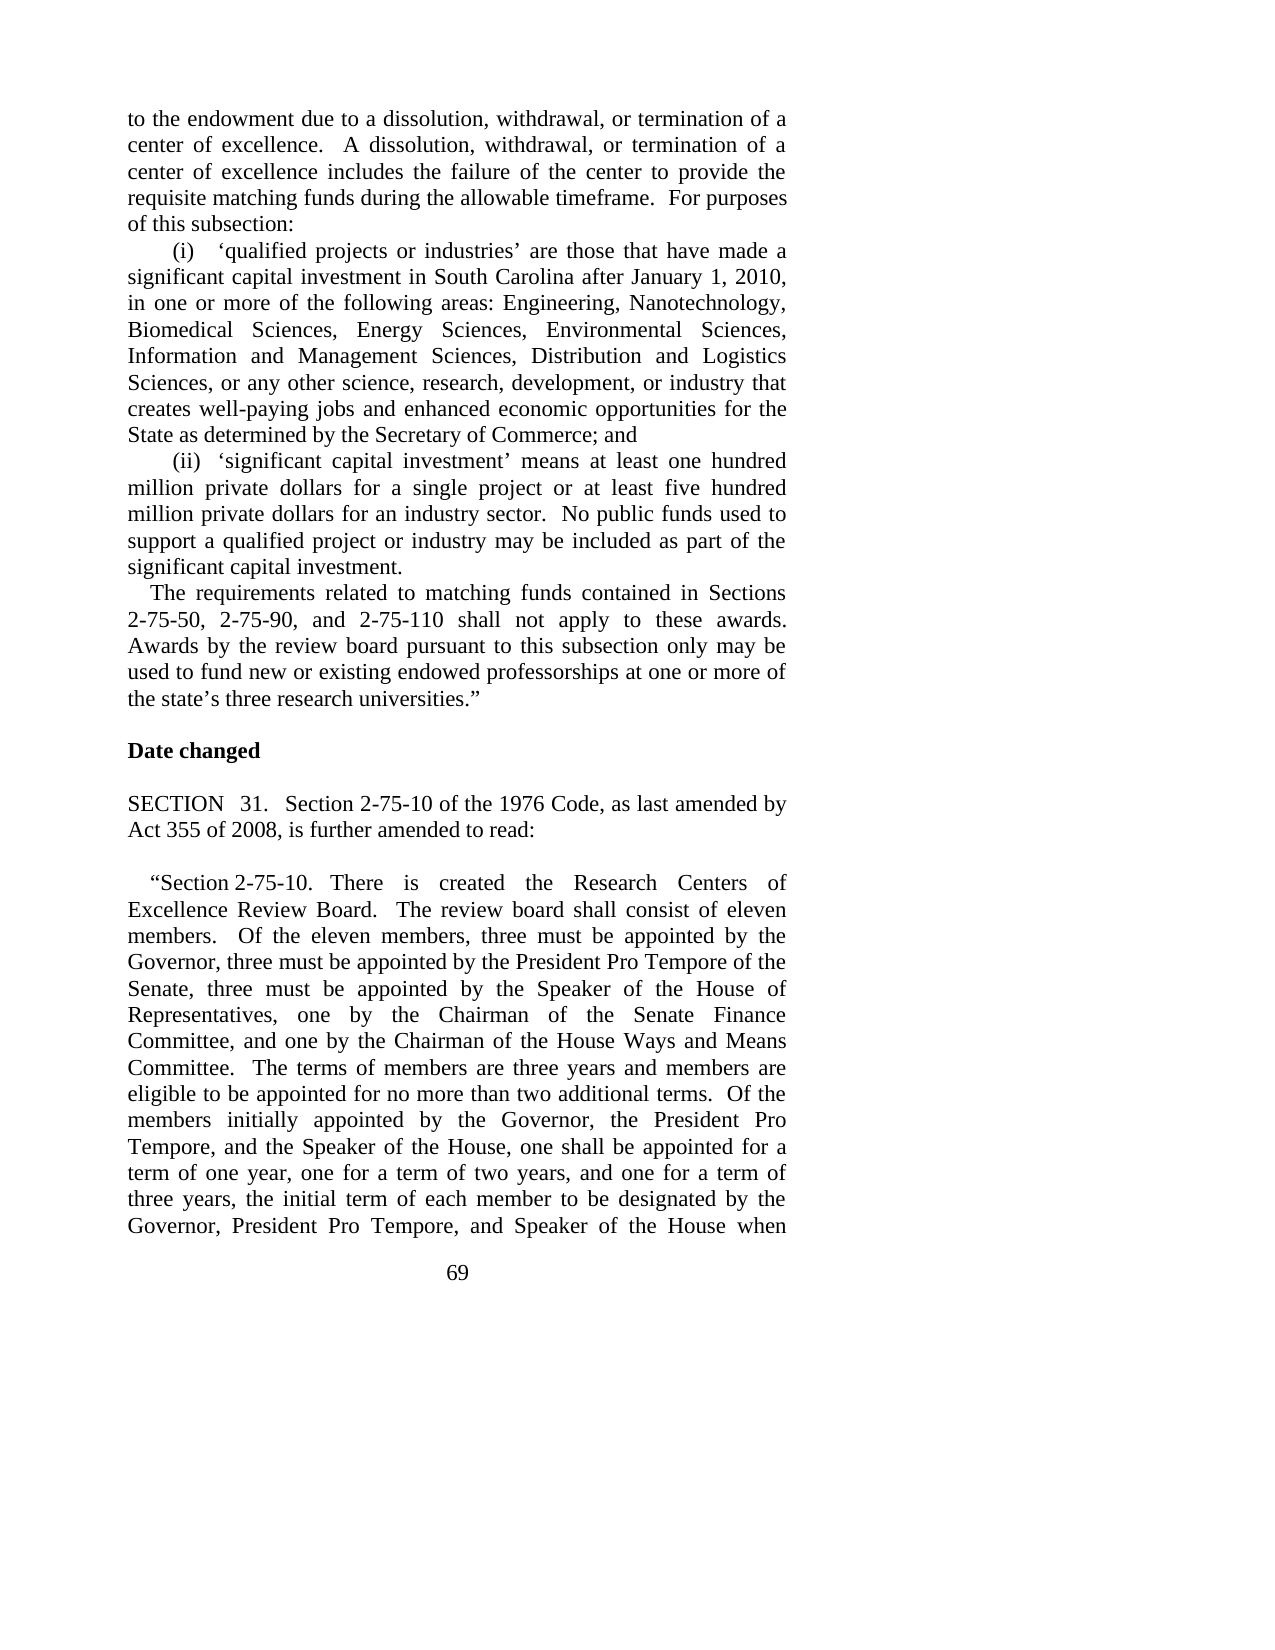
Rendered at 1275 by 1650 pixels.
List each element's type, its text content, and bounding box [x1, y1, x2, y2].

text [127, 869, 787, 1238]
text SECTION 31. Section 2-75-10 of the 1976 Code, as last amended by Act 355 of 2008, is further amended to read: [127, 790, 787, 843]
text The requirements related to matching funds contained in Sections 2-75-50, 2-75-90, and 2-75-110 shall not apply to these awards. Awards by the review board pursuant to this subsection only may be used to fund new or existing endowed professorships at one or more of the state’s three research universities.” [127, 579, 787, 711]
text Date changed [127, 737, 787, 764]
text (ii) ‘significant capital investment’ means at least one hundred million private dollars for a single project or at least five hundred million private dollars for an industry sector. No public funds used to support a qualified project or industry may be included as part of the significant capital investment. [127, 448, 787, 579]
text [127, 105, 787, 237]
text (i) ‘qualified projects or industries’ are those that have made a significant capital investment in South Carolina after January 1, 2010, in one or more of the following areas: Engineering, Nanotechnology, Biomedical Sciences, Energy Sciences, Environmental Sciences, Information and Management Sciences, Distribution and Logistics Sciences, or any other science, research, development, or industry that creates well-paying jobs and enhanced economic opportunities for the State as determined by the Secretary of Commerce; and [127, 237, 787, 448]
